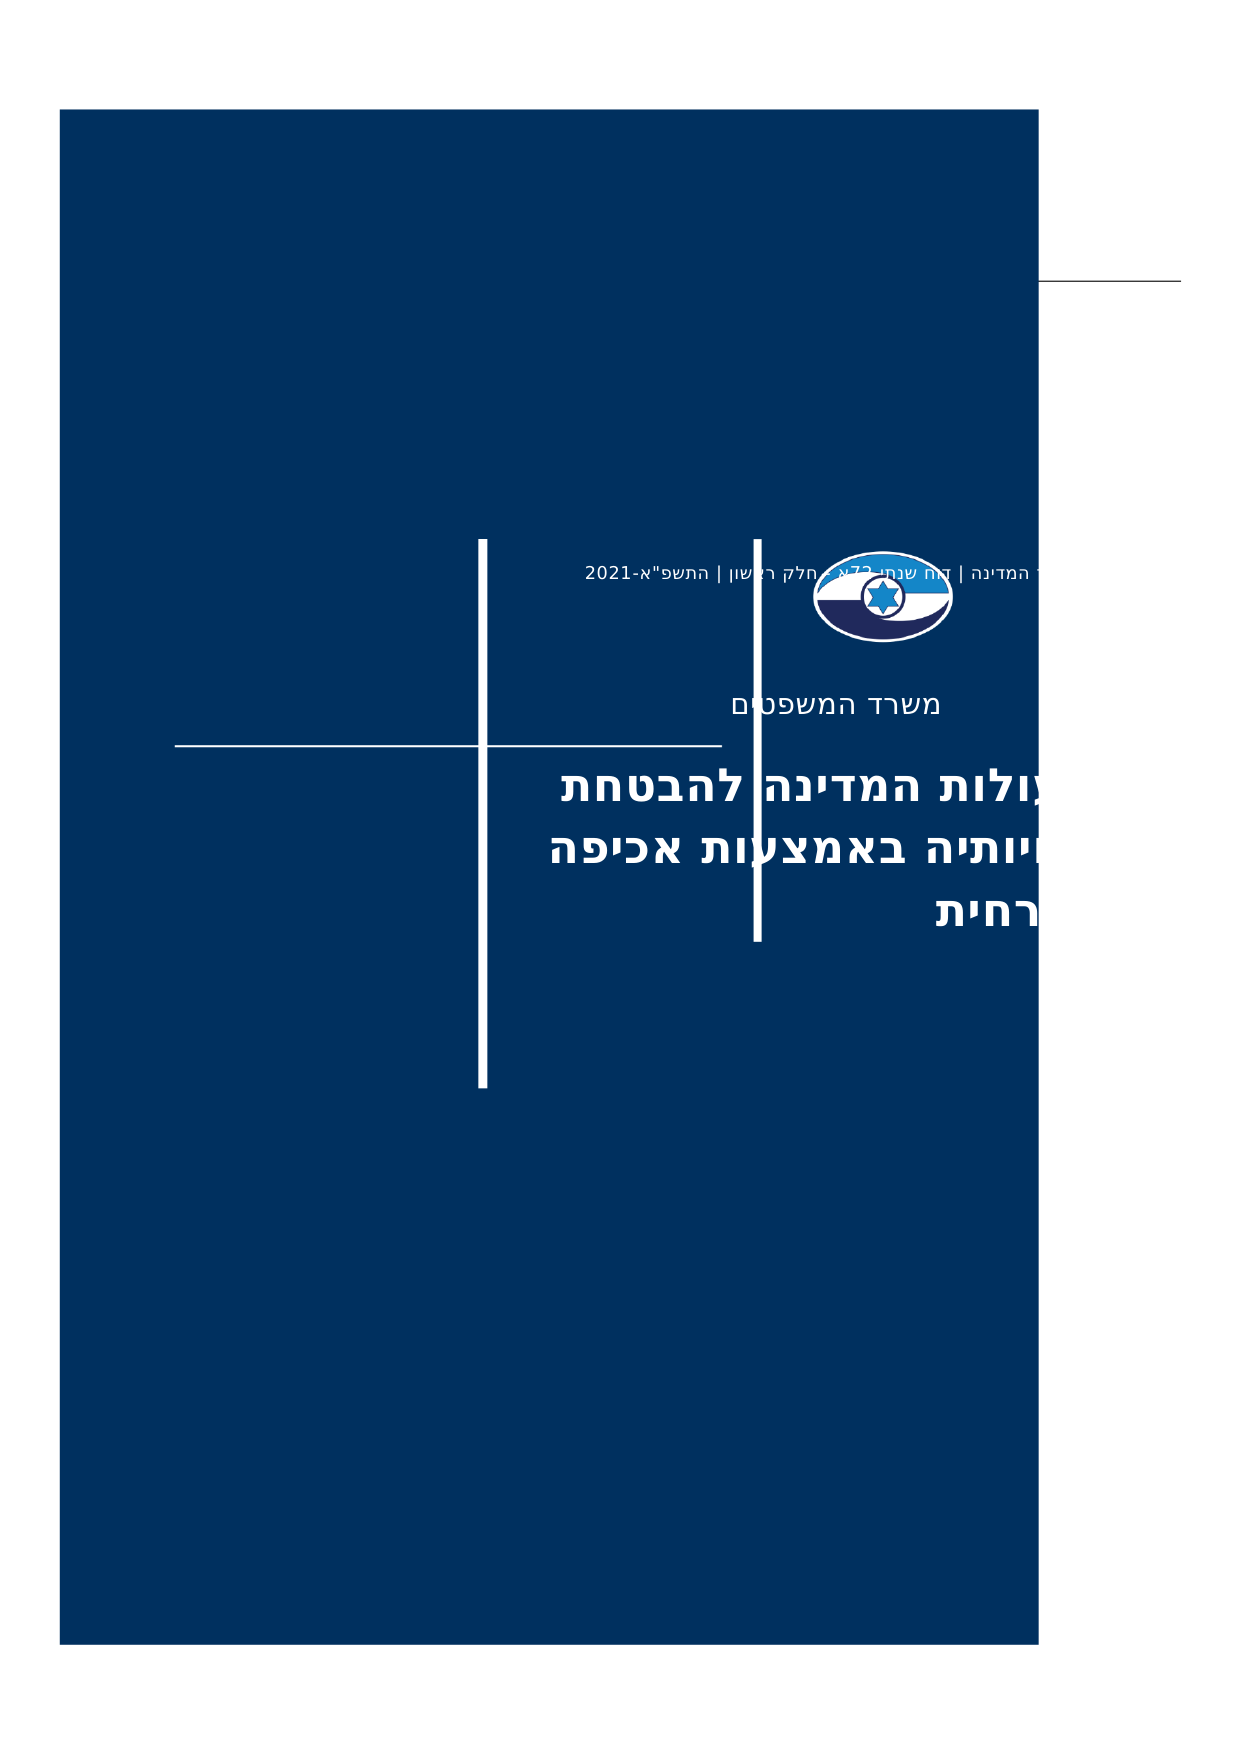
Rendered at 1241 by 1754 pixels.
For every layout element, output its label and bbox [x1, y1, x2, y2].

picture [59, 109, 1182, 1645]
